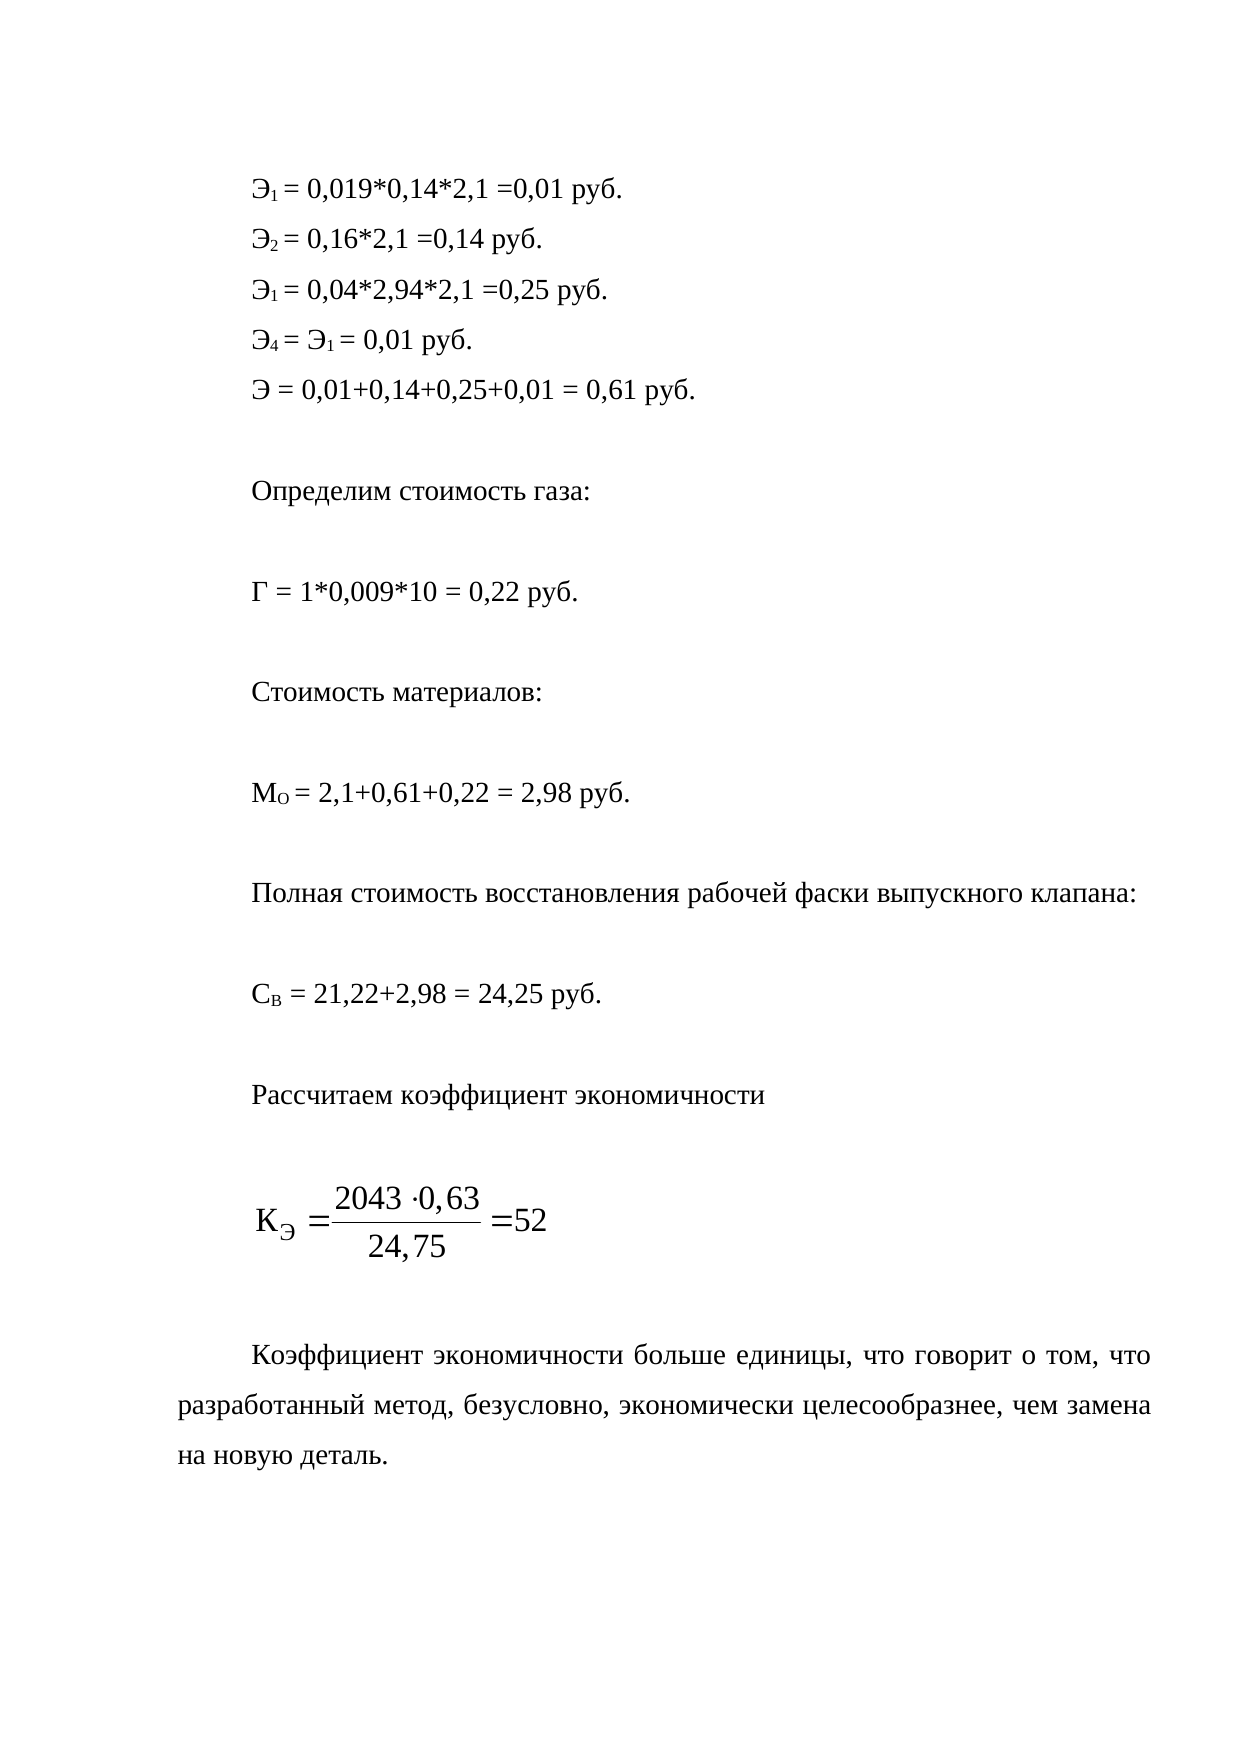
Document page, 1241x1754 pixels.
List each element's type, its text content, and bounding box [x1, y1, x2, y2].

text Стоимость материалов: [177, 674, 1152, 708]
text Э4 = Э1 = 0,01 руб. [177, 322, 1152, 356]
text Полная стоимость восстановления рабочей фаски выпускного клапана: [177, 876, 1152, 909]
text Определим стоимость газа: [177, 473, 1152, 507]
text Э1 = 0,04*2,94*2,1 =0,25 руб. [177, 272, 1152, 306]
text Коэффициент экономичности больше единицы, что говорит о том, что разработанный метод, безусловно, экономически целесообразнее, чем замена на новую деталь. [177, 1337, 1152, 1471]
text Э2 = 0,16*2,1 =0,14 руб. [177, 222, 1152, 255]
text Э1 = 0,019*0,14*2,1 =0,01 руб. [177, 171, 1152, 205]
text Г = 1*0,009*10 = 0,22 руб. [177, 574, 1152, 607]
text МО = 2,1+0,61+0,22 = 2,98 руб. [177, 775, 1152, 809]
text Рассчитаем коэффициент экономичности [177, 1077, 1152, 1111]
text СВ = 21,22+2,98 = 24,25 руб. [177, 976, 1152, 1010]
text Э = 0,01+0,14+0,25+0,01 = 0,61 руб. [177, 373, 1152, 406]
